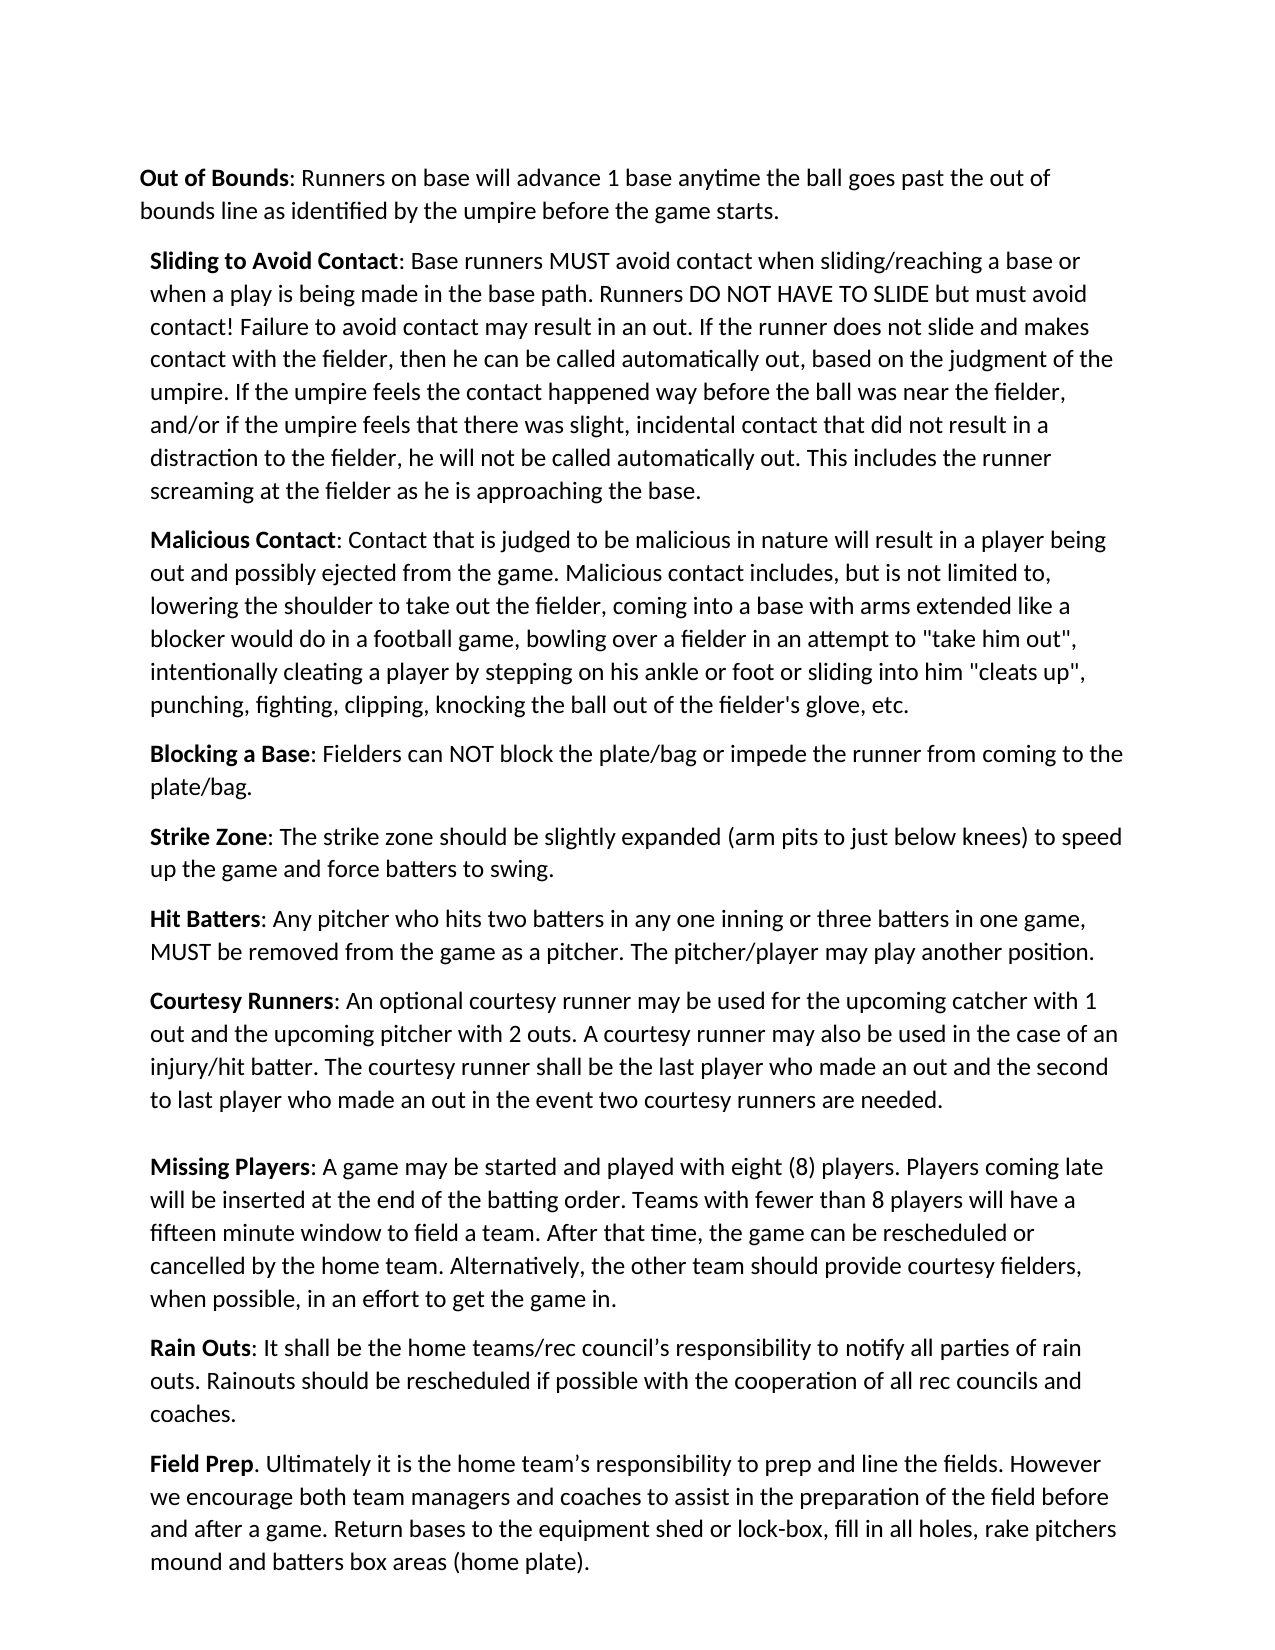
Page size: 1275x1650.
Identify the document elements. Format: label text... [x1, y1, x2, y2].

text Blocking a Base: Fielders can NOT block the plate/bag or impede the runner from coming to the plate/bag. [150, 739, 1135, 802]
text Malicious Contact: Contact that is judged to be malicious in nature will result in a player being out and possibly ejected from the game. Malicious contact includes, but is not limited to, lowering the shoulder to take out the fielder, coming into a base with arms extended like a blocker would do in a football game, bowling over a fielder in an attempt to "take him out", intentionally cleating a player by stepping on his ankle or foot or sliding into him "cleats up", punching, fighting, clipping, knocking the ball out of the fielder's glove, etc. [150, 525, 1117, 720]
text Courtesy Runners: An optional courtesy runner may be used for the upcoming catcher with 1 out and the upcoming pitcher with 2 outs. A courtesy runner may also be used in the case of an injury/hit batter. The courtesy runner shall be the last player who made an out and the second to last player who made an out in the event two courtesy runners are needed. [150, 985, 1121, 1115]
text Field Prep. Ultimately it is the home team’s responsibility to prep and line the fields. However we encourage both team managers and coaches to assist in the preparation of the field before and after a game. Return bases to the equipment shed or lock-box, fill in all holes, rake pitchers mound and batters box areas (home plate). [150, 1448, 1117, 1577]
text Rain Outs: It shall be the home teams/rec council’s responsibility to notify all parties of rain outs. Rainouts should be rescheduled if possible with the cooperation of all rec councils and coaches. [150, 1333, 1082, 1429]
text Sliding to Avoid Contact: Base runners MUST avoid contact when sliding/reaching a base or when a play is being made in the base path. Runners DO NOT HAVE TO SLIDE but must avoid contact! Failure to avoid contact may result in an out. If the runner does not slide and makes contact with the fielder, then he can be called automatically out, based on the judgment of the umpire. If the umpire feels the contact happened way before the ball was near the fielder, and/or if the umpire feels that there was slight, incidental contact that did not result in a distraction to the fielder, he will not be called automatically out. This includes the runner screaming at the fielder as he is approaching the base. [150, 245, 1117, 506]
text Missing Players: A game may be started and played with eight (8) players. Players coming late will be inserted at the end of the batting order. Teams with fewer than 8 players will have a fifteen minute window to field a team. After that time, the game can be rescheduled or cancelled by the home team. Alternatively, the other team should provide courtesy fielders, when possible, in an effort to get the game in. [150, 1151, 1121, 1313]
text Out of Bounds: Runners on base will advance 1 base anytime the ball goes past the out of bounds line as identified by the umpire before the game starts. [139, 162, 1117, 226]
text Hit Batters: Any pitcher who hits two batters in any one inning or three batters in one game, MUST be removed from the game as a pitcher. The pitcher/player may play another position. [150, 903, 1135, 966]
text Strike Zone: The strike zone should be slightly expanded (arm pits to just below knees) to speed up the game and force batters to swing. [150, 821, 1135, 884]
